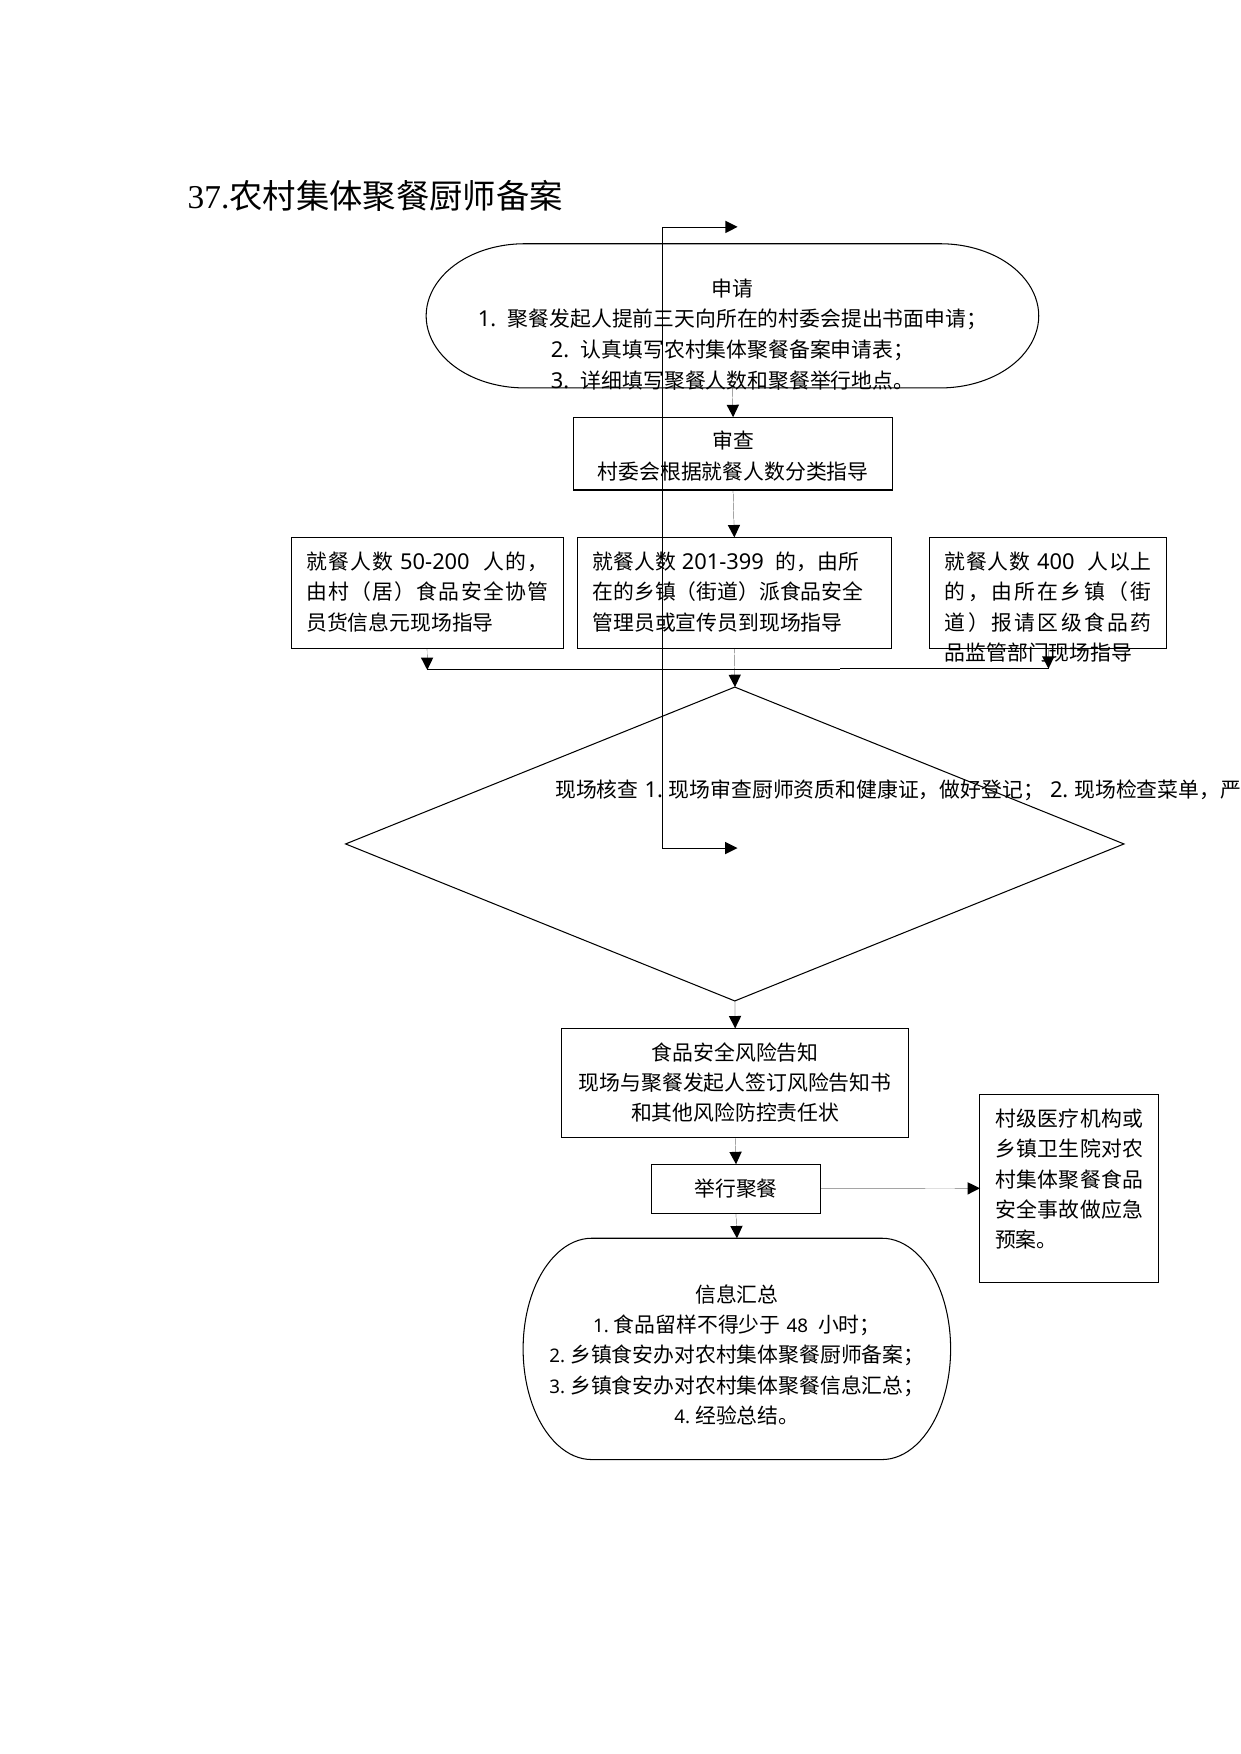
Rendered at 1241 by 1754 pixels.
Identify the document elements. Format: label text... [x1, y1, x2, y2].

text 37.农村集体聚餐厨师备案 [187, 162, 1053, 227]
